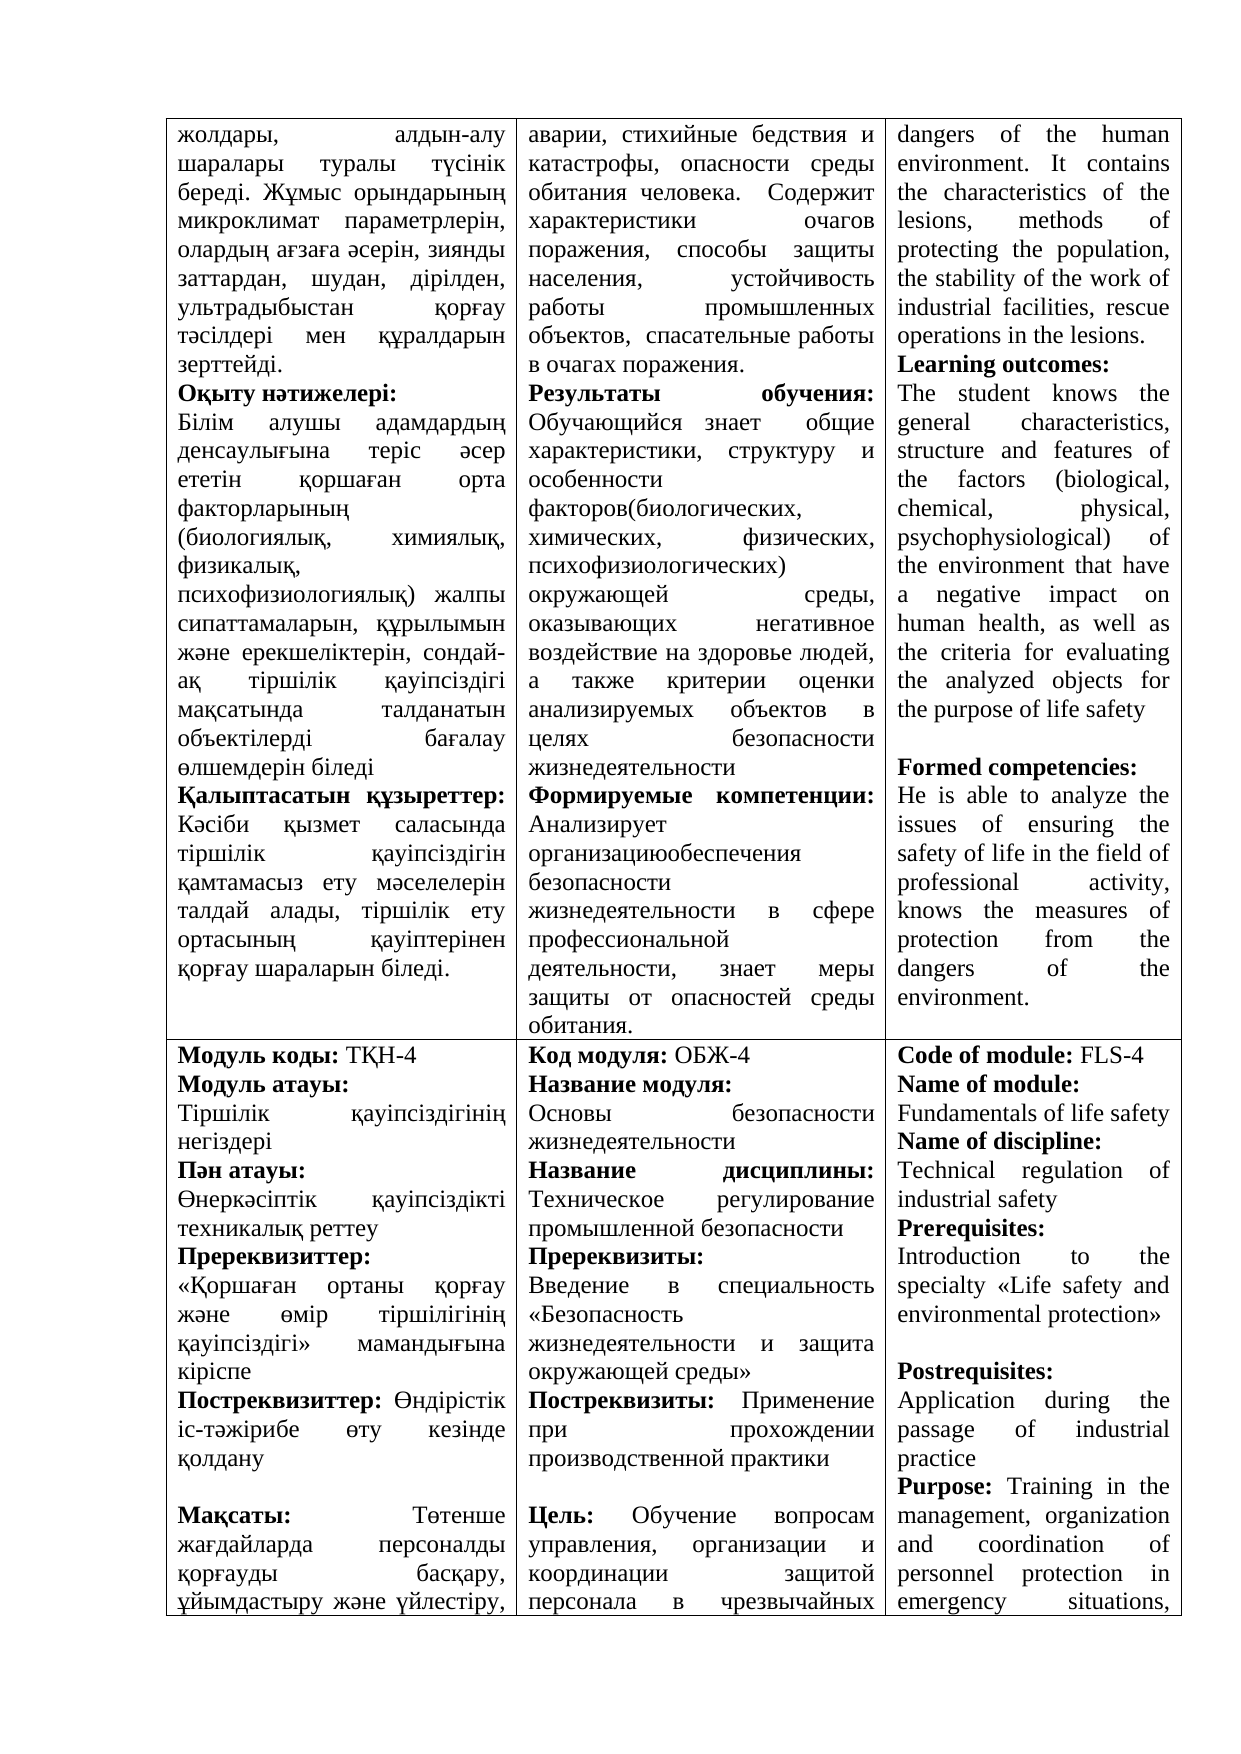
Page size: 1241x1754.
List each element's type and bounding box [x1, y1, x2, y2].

table_cell [167, 119, 516, 1039]
table_cell [886, 119, 1181, 1039]
table_cell [886, 1040, 1181, 1615]
table_cell [517, 1040, 885, 1615]
table_cell [167, 1040, 516, 1615]
table_cell [517, 119, 885, 1039]
